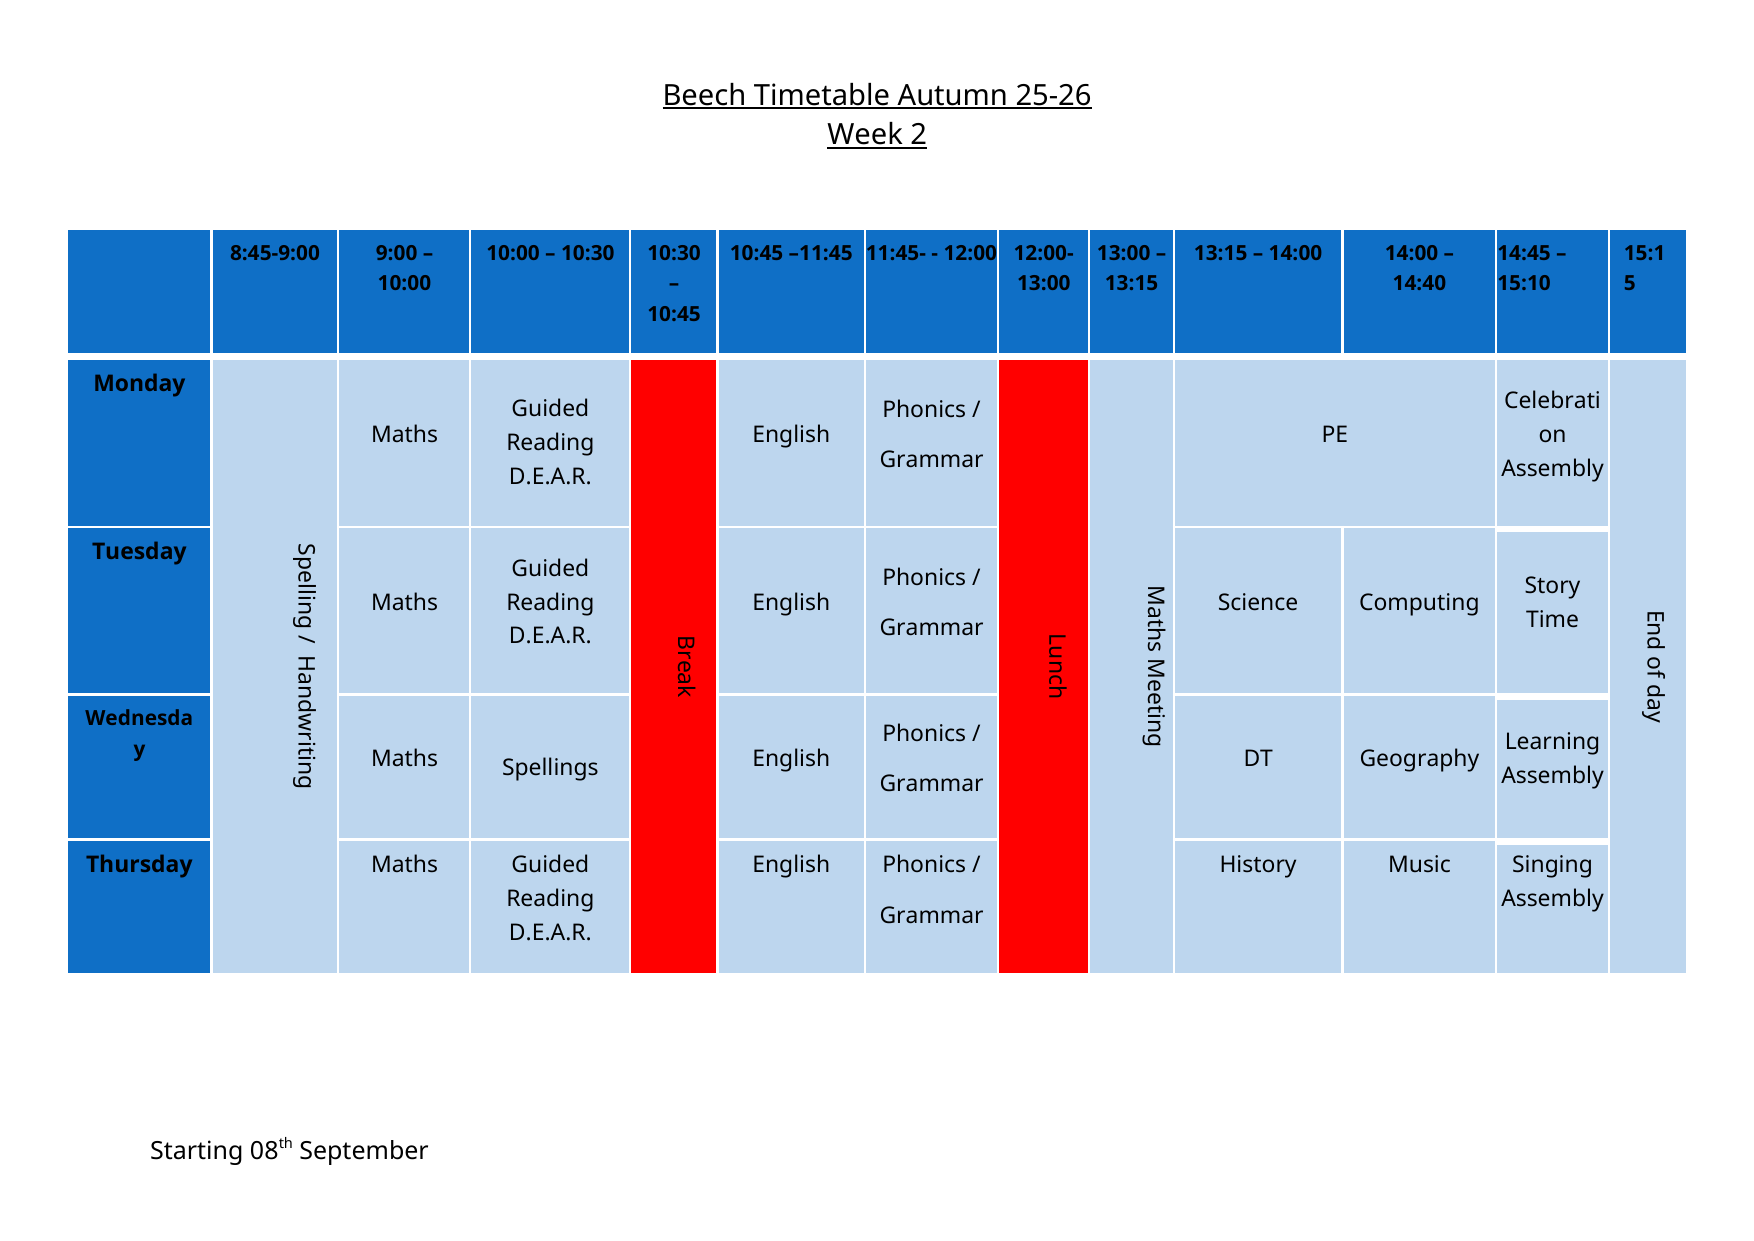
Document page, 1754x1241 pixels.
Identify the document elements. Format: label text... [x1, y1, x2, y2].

table_cell Music [1344, 841, 1495, 973]
table_header 10:00 – 10:30 [471, 230, 629, 353]
table_header 12:00-13:00 [999, 230, 1088, 353]
table_cell DT [1175, 696, 1341, 838]
table_cell English [719, 528, 864, 693]
table_cell Phonics / Grammar [866, 841, 997, 973]
table_cell English [719, 360, 864, 526]
table_header 8:45-9:00 [213, 230, 337, 353]
table_header 9:00 – 10:00 [339, 230, 469, 353]
table_cell Monday [68, 360, 210, 526]
table_header 15:15 [1610, 230, 1686, 353]
table_cell Phonics / Grammar [866, 528, 997, 693]
table_header 14:45 – 15:10 [1497, 230, 1608, 353]
table_cell Break [631, 360, 716, 973]
table_cell Computing [1344, 528, 1495, 693]
table_cell Lunch [999, 360, 1088, 973]
table_cell Spellings [471, 696, 629, 838]
table_cell PE [1175, 360, 1495, 526]
table_cell Maths [339, 696, 469, 838]
table_cell Story Time [1497, 532, 1608, 693]
table_cell English [719, 841, 864, 973]
table_cell Singing Assembly [1497, 845, 1608, 973]
table_header 11:45- - 12:00 [866, 230, 997, 353]
table_header 14:00 – 14:40 [1344, 230, 1495, 353]
table_cell Phonics / Grammar [866, 360, 997, 526]
table_header 13:15 – 14:00 [1175, 230, 1341, 353]
table_cell Learning Assembly [1497, 700, 1608, 838]
table_header 10:45 –11:45 [719, 230, 864, 353]
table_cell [213, 360, 337, 973]
table_cell Phonics / Grammar [866, 696, 997, 838]
table_cell Wednesday [68, 696, 210, 838]
table_header [68, 230, 210, 353]
table_cell Guided Reading D.E.A.R. [471, 528, 629, 693]
table_cell Science [1175, 528, 1341, 693]
table_cell Geography [1344, 696, 1495, 838]
table_cell End of day [1610, 360, 1686, 973]
table_header 10:30 – 10:45 [631, 230, 716, 353]
table_cell Thursday [68, 841, 210, 973]
table_header 13:00 – 13:15 [1090, 230, 1173, 353]
table_cell Maths Meeting [1090, 360, 1173, 973]
table_cell Maths [339, 841, 469, 973]
table_cell History [1175, 841, 1341, 973]
table_cell Tuesday [68, 528, 210, 693]
table_cell Maths [339, 528, 469, 693]
table_cell Maths [339, 360, 469, 526]
table_cell Guided Reading D.E.A.R. [471, 360, 629, 526]
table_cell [471, 841, 629, 973]
table_cell English [719, 696, 864, 838]
table_cell Celebration Assembly [1497, 360, 1608, 526]
